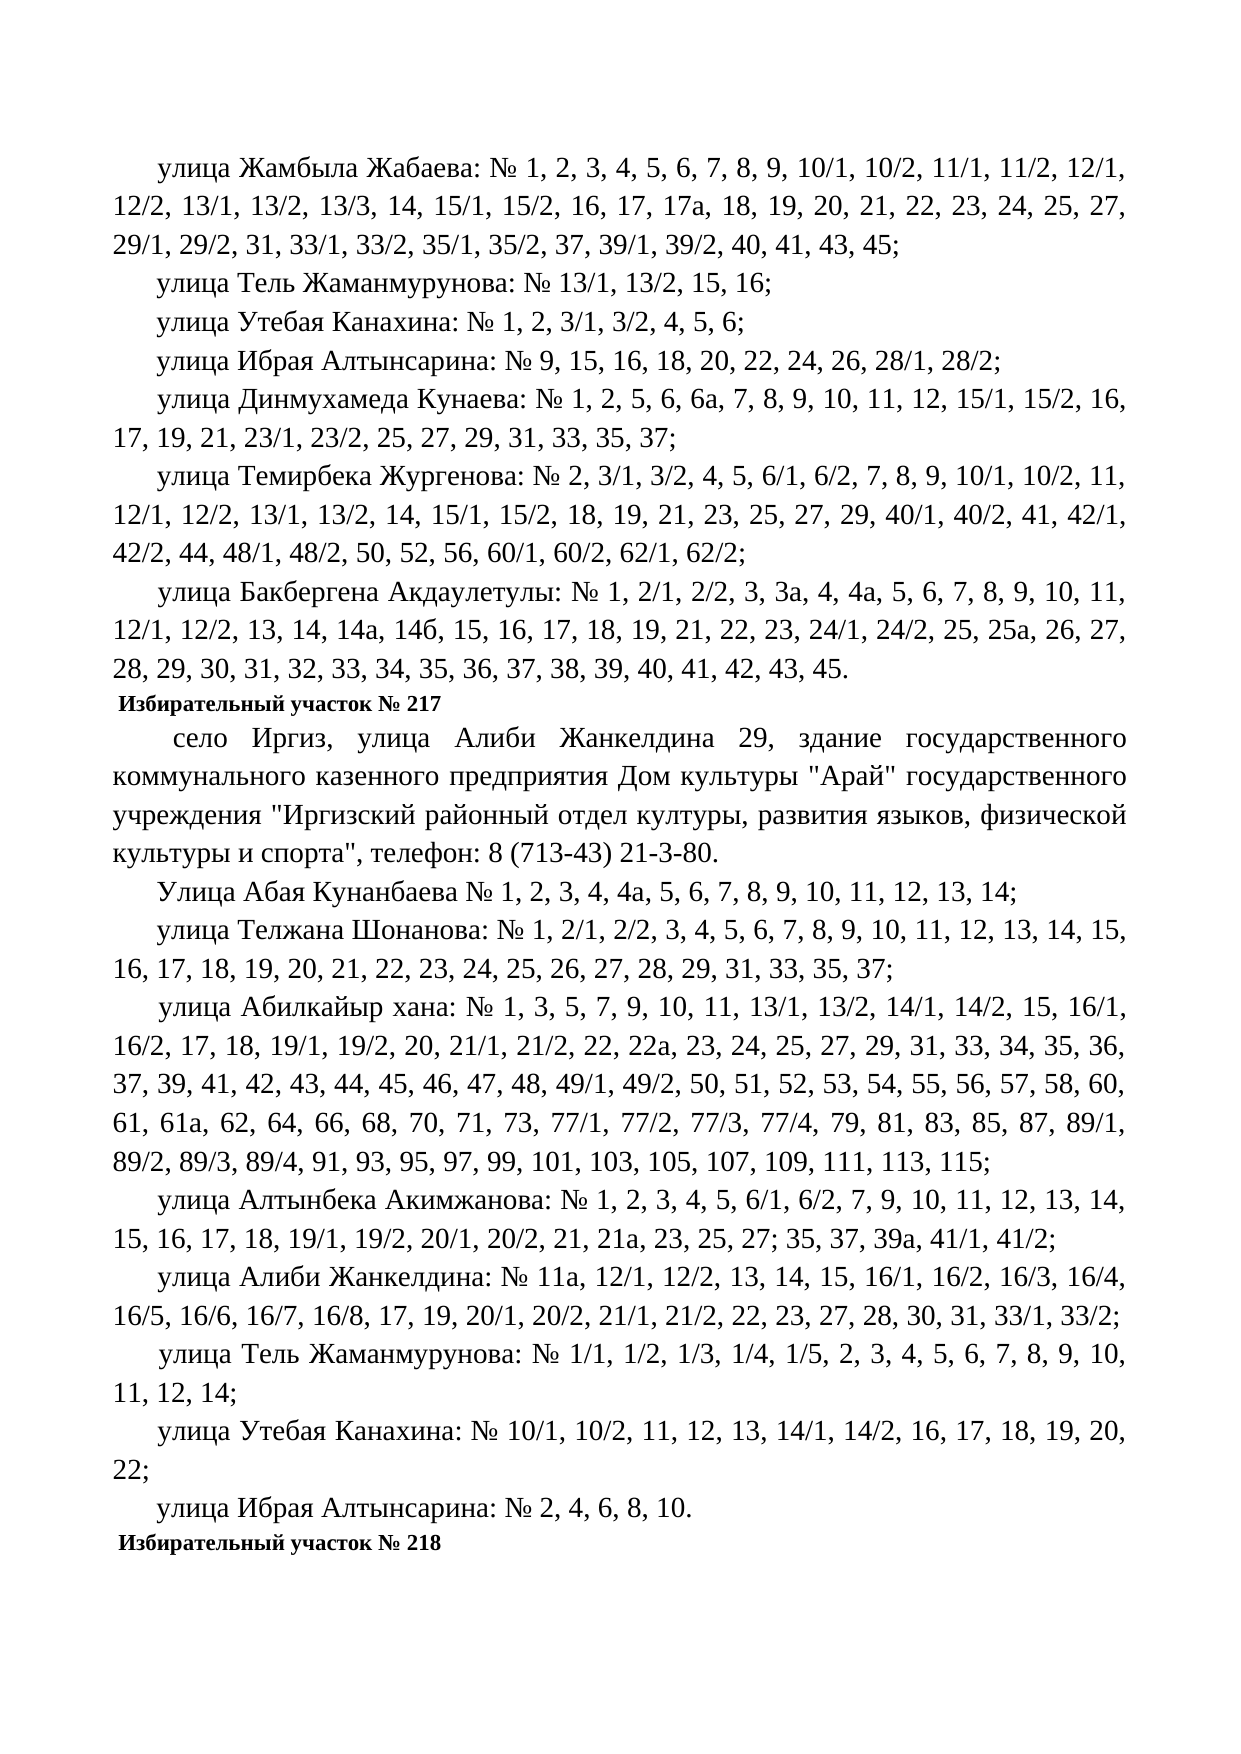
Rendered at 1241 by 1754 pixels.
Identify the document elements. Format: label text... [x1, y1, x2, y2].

text Избирательный участок № 218 [112, 1529, 1128, 1556]
text Улица Абая Кунанбаева № 1, 2, 3, 4, 4а, 5, 6, 7, 8, 9, 10, 11, 12, 13, 14; [112, 874, 1128, 907]
text улица Утебая Канахина: № 1, 2, 3/1, 3/2, 4, 5, 6; [112, 304, 1128, 338]
text улица Утебая Канахина: № 10/1, 10/2, 11, 12, 13, 14/1, 14/2, 16, 17, 18, 19, 20, 22; [112, 1413, 1128, 1486]
text улица Алтынбека Акимжанова: № 1, 2, 3, 4, 5, 6/1, 6/2, 7, 9, 10, 11, 12, 13, 14, 15, 16, 17, 18, 19/1, 19/2, 20/1, 20/2, 21, 21а, 23, 25, 27; 35, 37, 39а, 41/1, 41/2; [112, 1182, 1128, 1254]
text улица Алиби Жанкелдина: № 11а, 12/1, 12/2, 13, 14, 15, 16/1, 16/2, 16/3, 16/4, 16/5, 16/6, 16/7, 16/8, 17, 19, 20/1, 20/2, 21/1, 21/2, 22, 23, 27, 28, 30, 31, 33/1, 33/2; [112, 1259, 1128, 1331]
text Избирательный участок № 217 [112, 689, 1128, 716]
text улица Бакбергена Акдаулетулы: № 1, 2/1, 2/2, 3, 3а, 4, 4а, 5, 6, 7, 8, 9, 10, 11, 12/1, 12/2, 13, 14, 14а, 14б, 15, 16, 17, 18, 19, 21, 22, 23, 24/1, 24/2, 25, 25а, 26, 27, 28, 29, 30, 31, 32, 33, 34, 35, 36, 37, 38, 39, 40, 41, 42, 43, 45. [112, 574, 1128, 684]
text улица Ибрая Алтынсарина: № 9, 15, 16, 18, 20, 22, 24, 26, 28/1, 28/2; [112, 343, 1128, 376]
text улица Тель Жаманмурунова: № 13/1, 13/2, 15, 16; [112, 266, 1128, 299]
text улица Абилкайыр хана: № 1, 3, 5, 7, 9, 10, 11, 13/1, 13/2, 14/1, 14/2, 15, 16/1, 16/2, 17, 18, 19/1, 19/2, 20, 21/1, 21/2, 22, 22а, 23, 24, 25, 27, 29, 31, 33, 34, 35, 36, 37, 39, 41, 42, 43, 44, 45, 46, 47, 48, 49/1, 49/2, 50, 51, 52, 53, 54, 55, 56, 57, 58, 60, 61, 61а, 62, 64, 66, 68, 70, 71, 73, 77/1, 77/2, 77/3, 77/4, 79, 81, 83, 85, 87, 89/1, 89/2, 89/3, 89/4, 91, 93, 95, 97, 99, 101, 103, 105, 107, 109, 111, 113, 115; [112, 989, 1128, 1177]
text улица Динмухамеда Кунаева: № 1, 2, 5, 6, 6а, 7, 8, 9, 10, 11, 12, 15/1, 15/2, 16, 17, 19, 21, 23/1, 23/2, 25, 27, 29, 31, 33, 35, 37; [112, 381, 1128, 453]
text улица Ибрая Алтынсарина: № 2, 4, 6, 8, 10. [112, 1491, 1128, 1524]
text улица Темирбека Жургенова: № 2, 3/1, 3/2, 4, 5, 6/1, 6/2, 7, 8, 9, 10/1, 10/2, 11, 12/1, 12/2, 13/1, 13/2, 14, 15/1, 15/2, 18, 19, 21, 23, 25, 27, 29, 40/1, 40/2, 41, 42/1, 42/2, 44, 48/1, 48/2, 50, 52, 56, 60/1, 60/2, 62/1, 62/2; [112, 458, 1128, 569]
text село Иргиз, улица Алиби Жанкелдина 29, здание государственного коммунального казенного предприятия Дом культуры "Арай" государственного учреждения "Иргизский районный отдел културы, развития языков, физической культуры и спорта", телефон: 8 (713-43) 21-3-80. [112, 720, 1128, 869]
text улица Тель Жаманмурунова: № 1/1, 1/2, 1/3, 1/4, 1/5, 2, 3, 4, 5, 6, 7, 8, 9, 10, 11, 12, 14; [112, 1336, 1128, 1408]
text улица Жамбыла Жабаева: № 1, 2, 3, 4, 5, 6, 7, 8, 9, 10/1, 10/2, 11/1, 11/2, 12/1, 12/2, 13/1, 13/2, 13/3, 14, 15/1, 15/2, 16, 17, 17а, 18, 19, 20, 21, 22, 23, 24, 25, 27, 29/1, 29/2, 31, 33/1, 33/2, 35/1, 35/2, 37, 39/1, 39/2, 40, 41, 43, 45; [112, 150, 1128, 261]
text улица Телжана Шонанова: № 1, 2/1, 2/2, 3, 4, 5, 6, 7, 8, 9, 10, 11, 12, 13, 14, 15, 16, 17, 18, 19, 20, 21, 22, 23, 24, 25, 26, 27, 28, 29, 31, 33, 35, 37; [112, 912, 1128, 984]
